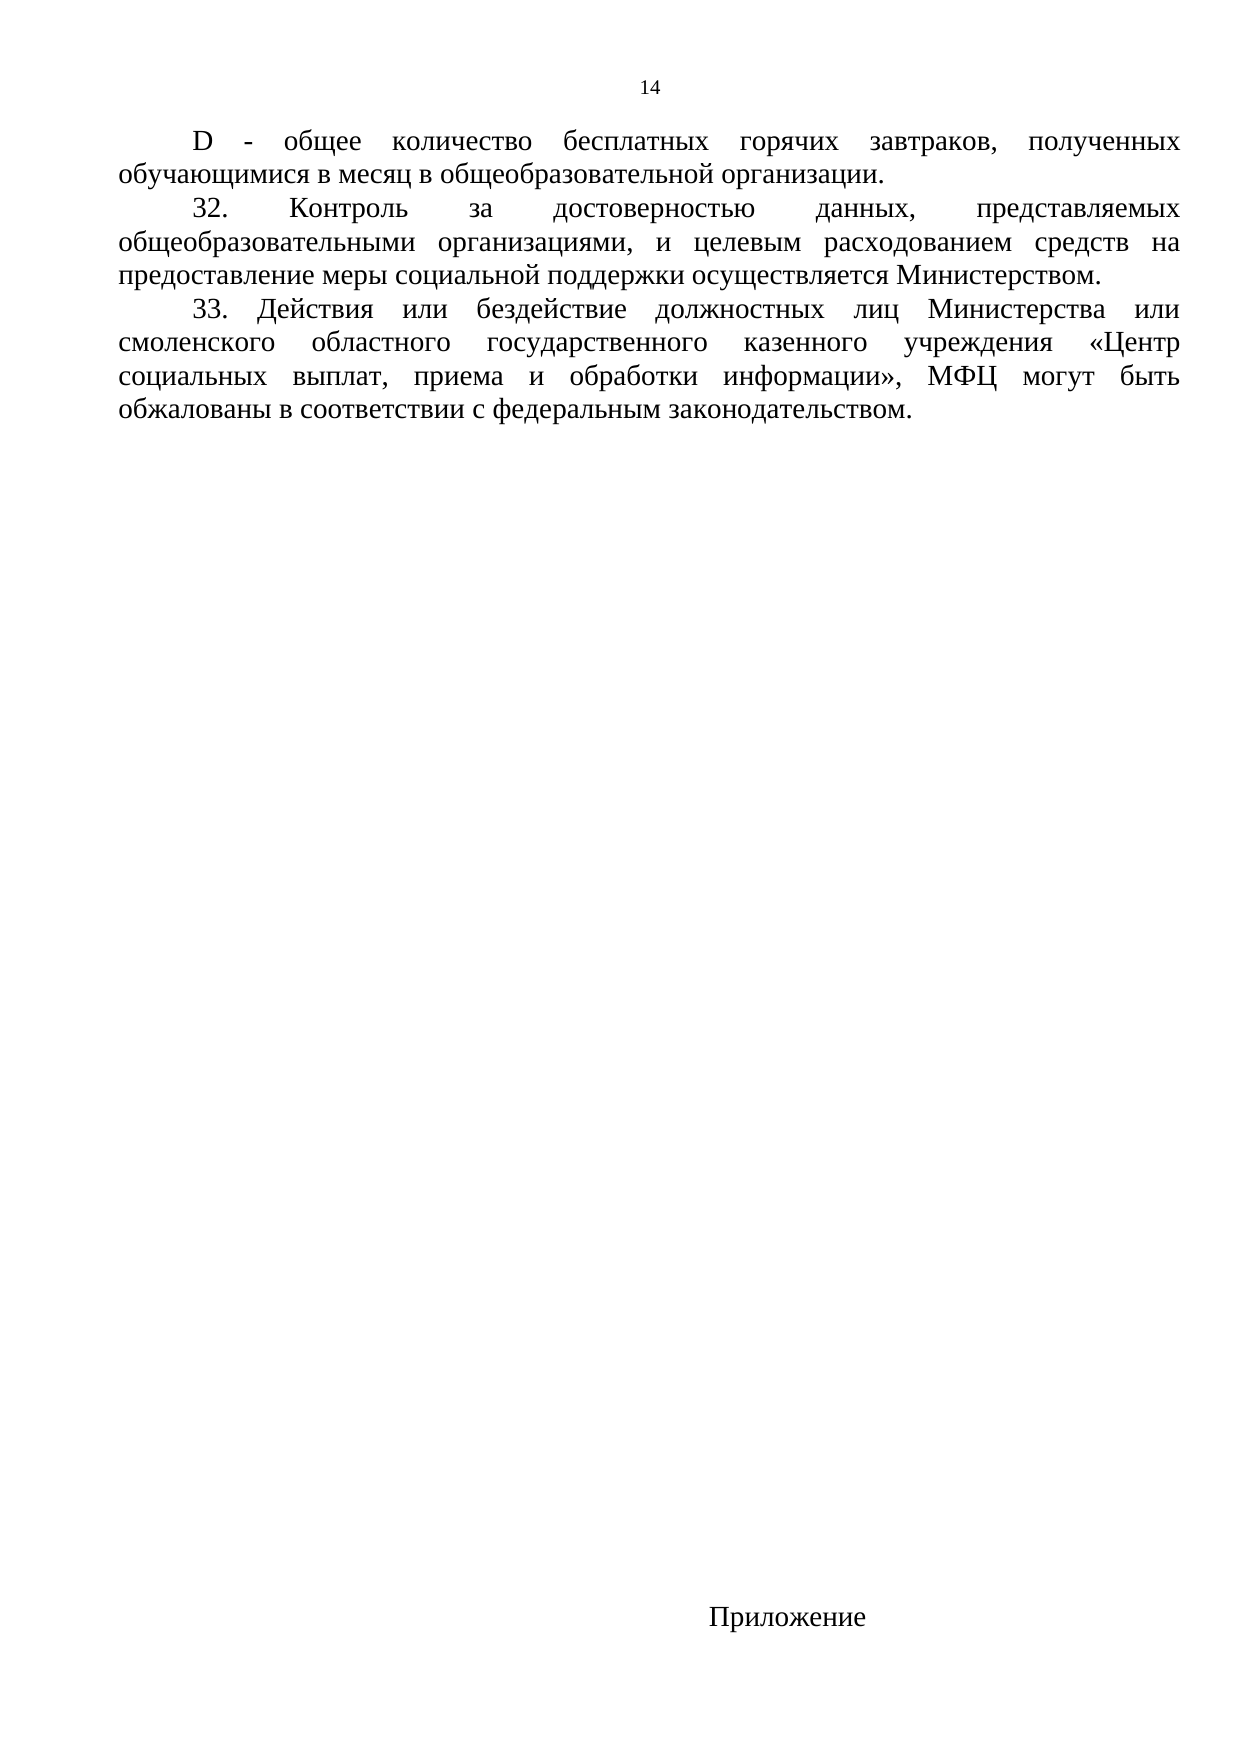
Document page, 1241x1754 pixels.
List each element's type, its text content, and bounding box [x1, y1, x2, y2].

text 33. Действия или бездействие должностных лиц Министерства или смоленского областного государственного казенного учреждения «Центр социальных выплат, приема и обработки информации», МФЦ могут быть обжалованы в соответствии с федеральным законодательством. [118, 291, 1181, 425]
text Приложение [709, 1599, 1152, 1632]
text 32. Контроль за достоверностью данных, представляемых общеобразовательными организациями, и целевым расходованием средств на предоставление меры социальной поддержки осуществляется Министерством. [118, 190, 1181, 291]
text D - общее количество бесплатных горячих завтраков, полученных обучающимися в месяц в общеобразовательной организации. [118, 123, 1181, 190]
